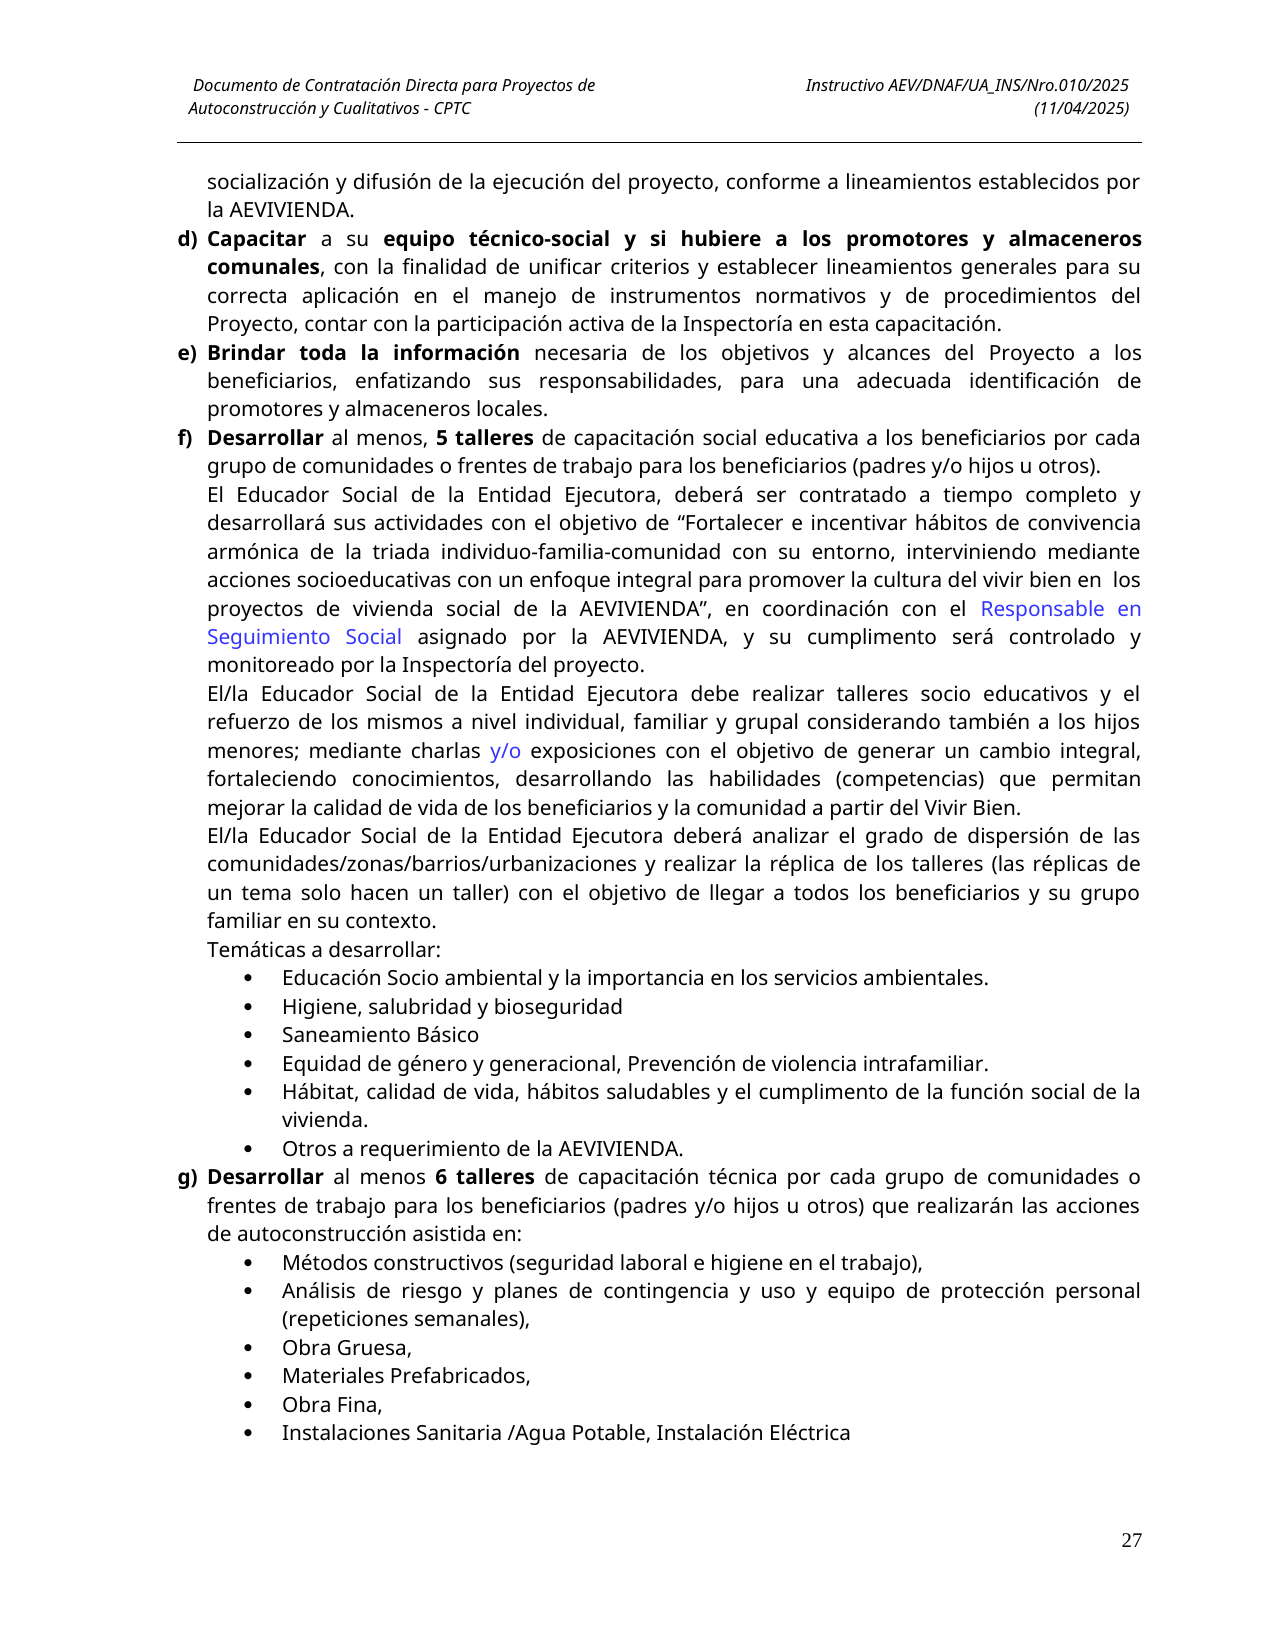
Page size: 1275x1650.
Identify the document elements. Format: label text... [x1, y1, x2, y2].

list Higiene, salubridad y bioseguridad [244, 992, 1142, 1020]
list Materiales Prefabricados, [244, 1361, 1142, 1390]
list Educación Socio ambiental y la importancia en los servicios ambientales. [244, 963, 1142, 992]
text El Educador Social de la Entidad Ejecutora, deberá ser contratado a tiempo completo y desarrollará sus actividades con el objetivo de “Fortalecer e incentivar hábitos de convivencia armónica de la triada individuo-familia-comunidad con su entorno, interviniendo mediante acciones socioeducativas con un enfoque integral para promover la cultura del vivir bien en los proyectos de vivienda social de la AEVIVIENDA”, en coordinación con el Responsable en Seguimiento Social asignado por la AEVIVIENDA, y su cumplimento será controlado y monitoreado por la Inspectoría del proyecto. [207, 480, 1142, 679]
list Hábitat, calidad de vida, hábitos saludables y el cumplimento de la función social de la vivienda. [244, 1077, 1142, 1134]
list Obra Gruesa, [244, 1333, 1142, 1361]
list Brindar toda la información necesaria de los objetivos y alcances del Proyecto a los beneficiarios, enfatizando sus responsabilidades, para una adecuada identificación de promotores y almaceneros locales. [177, 338, 1142, 423]
text Temáticas a desarrollar: [177, 935, 1142, 963]
list Obra Fina, [244, 1390, 1142, 1418]
list Métodos constructivos (seguridad laboral e higiene en el trabajo), [244, 1248, 1142, 1276]
list Desarrollar al menos 6 talleres de capacitación técnica por cada grupo de comunidades o frentes de trabajo para los beneficiarios (padres y/o hijos u otros) que realizarán las acciones de autoconstrucción asistida en: [177, 1162, 1142, 1248]
list Capacitar a su equipo técnico-social y si hubiere a los promotores y almaceneros comunales, con la finalidad de unificar criterios y establecer lineamientos generales para su correcta aplicación en el manejo de instrumentos normativos y de procedimientos del Proyecto, contar con la participación activa de la Inspectoría en esta capacitación. [177, 224, 1142, 338]
list Saneamiento Básico [244, 1020, 1142, 1049]
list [177, 167, 1142, 224]
list Equidad de género y generacional, Prevención de violencia intrafamiliar. [244, 1049, 1142, 1077]
list Desarrollar al menos, 5 talleres de capacitación social educativa a los beneficiarios por cada grupo de comunidades o frentes de trabajo para los beneficiarios (padres y/o hijos u otros). [177, 423, 1142, 480]
text El/la Educador Social de la Entidad Ejecutora debe realizar talleres socio educativos y el refuerzo de los mismos a nivel individual, familiar y grupal considerando también a los hijos menores; mediante charlas y/o exposiciones con el objetivo de generar un cambio integral, fortaleciendo conocimientos, desarrollando las habilidades (competencias) que permitan mejorar la calidad de vida de los beneficiarios y la comunidad a partir del Vivir Bien. [207, 679, 1142, 821]
list Análisis de riesgo y planes de contingencia y uso y equipo de protección personal (repeticiones semanales), [244, 1276, 1142, 1333]
list Instalaciones Sanitaria /Agua Potable, Instalación Eléctrica [244, 1418, 1142, 1447]
list Otros a requerimiento de la AEVIVIENDA. [244, 1134, 1142, 1162]
text El/la Educador Social de la Entidad Ejecutora deberá analizar el grado de dispersión de las comunidades/zonas/barrios/urbanizaciones y realizar la réplica de los talleres (las réplicas de un tema solo hacen un taller) con el objetivo de llegar a todos los beneficiarios y su grupo familiar en su contexto. [207, 821, 1142, 935]
